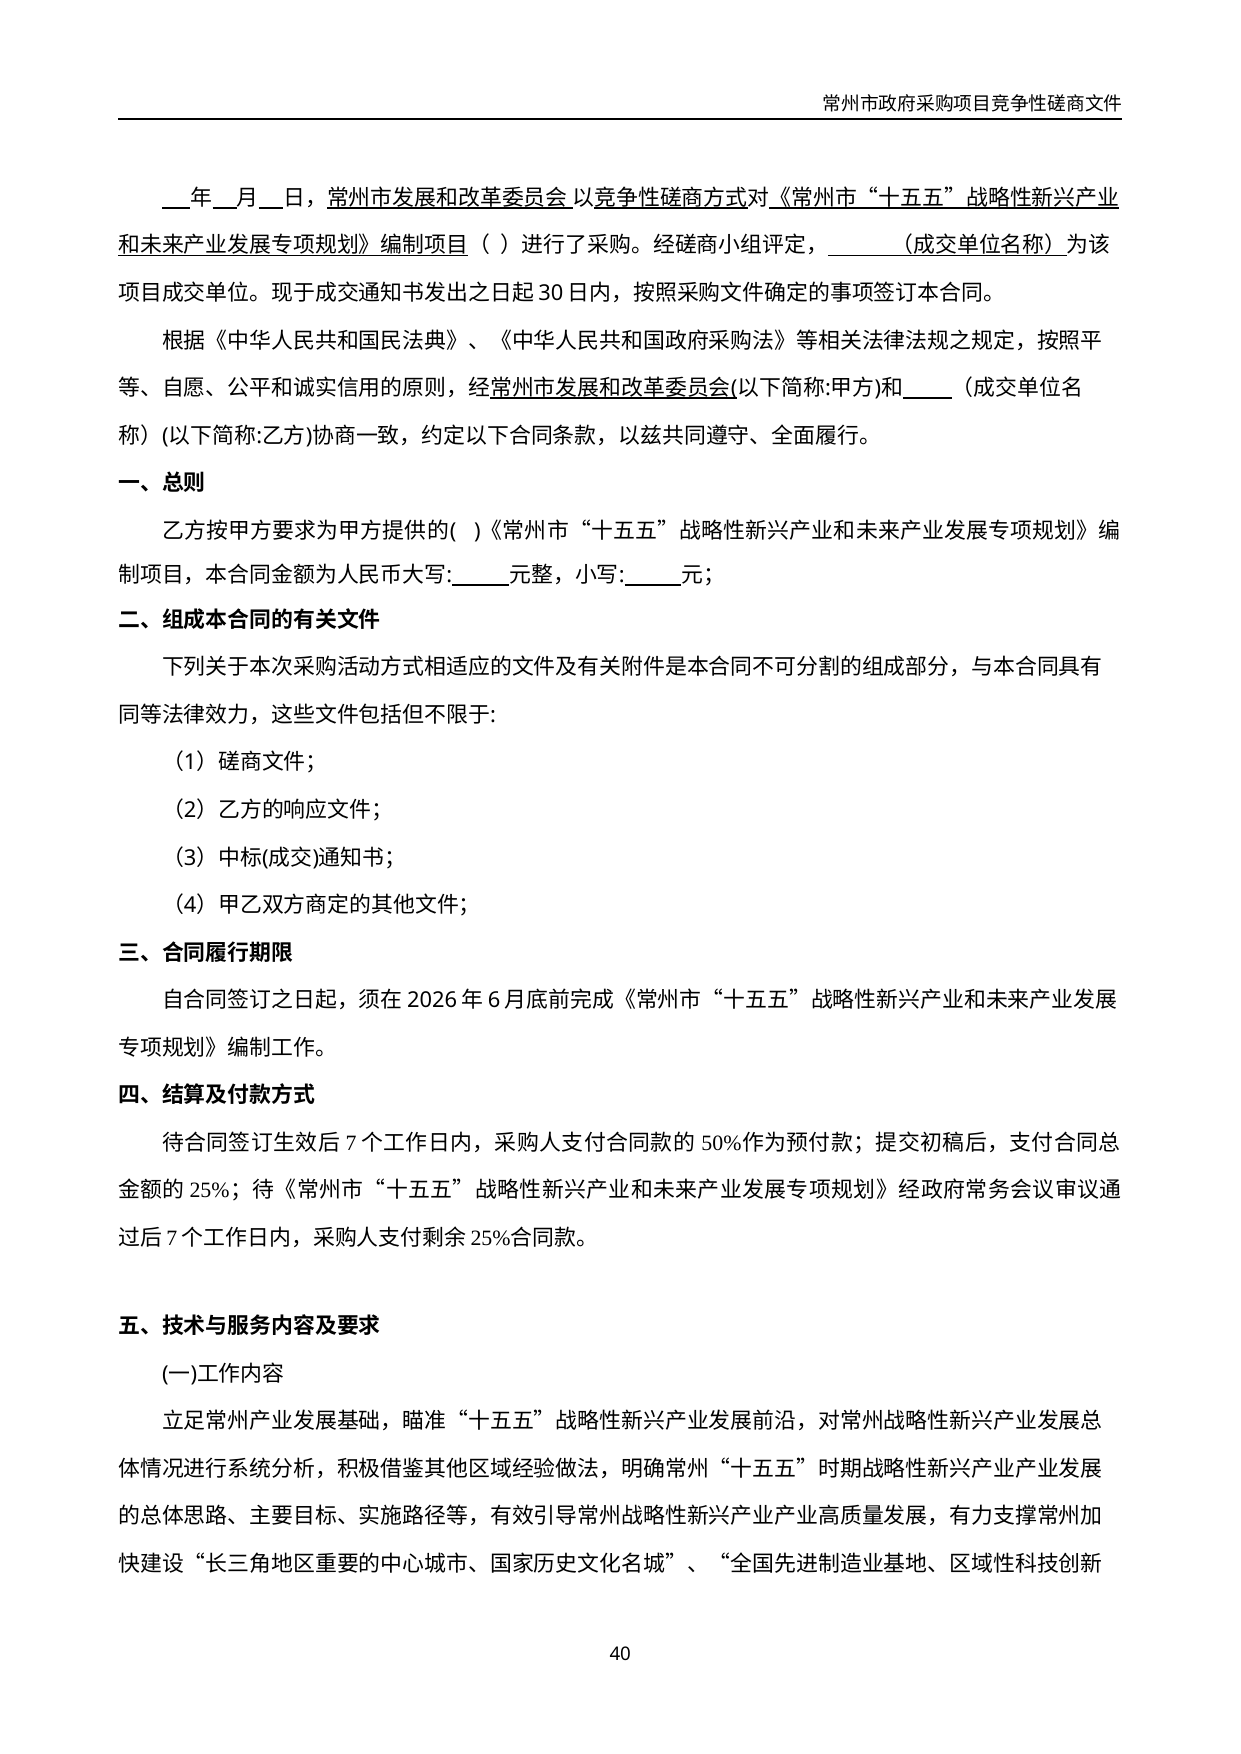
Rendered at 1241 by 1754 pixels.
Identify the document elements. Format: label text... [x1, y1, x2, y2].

text （3）中标(成交)通知书； [118, 839, 1122, 871]
text (一)工作内容 [118, 1356, 1122, 1388]
text 三、合同履行期限 [118, 935, 1122, 966]
text 一、总则 [118, 465, 1122, 497]
text 五、技术与服务内容及要求 [118, 1267, 1122, 1340]
text 待合同签订生效后7个工作日内，采购人支付合同款的50%作为预付款；提交初稿后，支付合同总金额的25%；待《常州市“十五五”战略性新兴产业和未来产业发展专项规划》经政府常务会议审议通过后7个工作日内，采购人支付剩余25%合同款。 [118, 1125, 1122, 1251]
text 乙方按甲方要求为甲方提供的( )《常州市“十五五”战略性新兴产业和未来产业发展专项规划》编制项目，本合同金额为人民币大写: 元整，小写: 元； [118, 513, 1122, 589]
text 下列关于本次采购活动方式相适应的文件及有关附件是本合同不可分割的组成部分，与本合同具有同等法律效力，这些文件包括但不限于: [118, 649, 1122, 728]
text 根据《中华人民共和国民法典》、《中华人民共和国政府采购法》等相关法律法规之规定，按照平等、自愿、公平和诚实信用的原则，经常州市发展和改革委员会(以下简称:甲方)和 （成交单位名称）(以下简称:乙方)协商一致，约定以下合同条款，以兹共同遵守、全面履行。 [118, 323, 1122, 449]
text 二、组成本合同的有关文件 [118, 602, 1122, 633]
text （1）磋商文件； [118, 744, 1122, 776]
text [118, 1403, 1122, 1578]
text 年 月 日，常州市发展和改革委员会 以竞争性磋商方式对《常州市“十五五”战略性新兴产业和未来产业发展专项规划》编制项目（ ）进行了采购。经磋商小组评定， （成交单位名称）为该项目成交单位。现于成交通知书发出之日起30日内，按照采购文件确定的事项签订本合同。 [118, 180, 1122, 307]
text 自合同签订之日起，须在2026年6月底前完成《常州市“十五五”战略性新兴产业和未来产业发展专项规划》编制工作。 四、结算及付款方式 [118, 982, 1122, 1109]
text （2）乙方的响应文件； [118, 792, 1122, 824]
text （4）甲乙双方商定的其他文件； [118, 887, 1122, 919]
